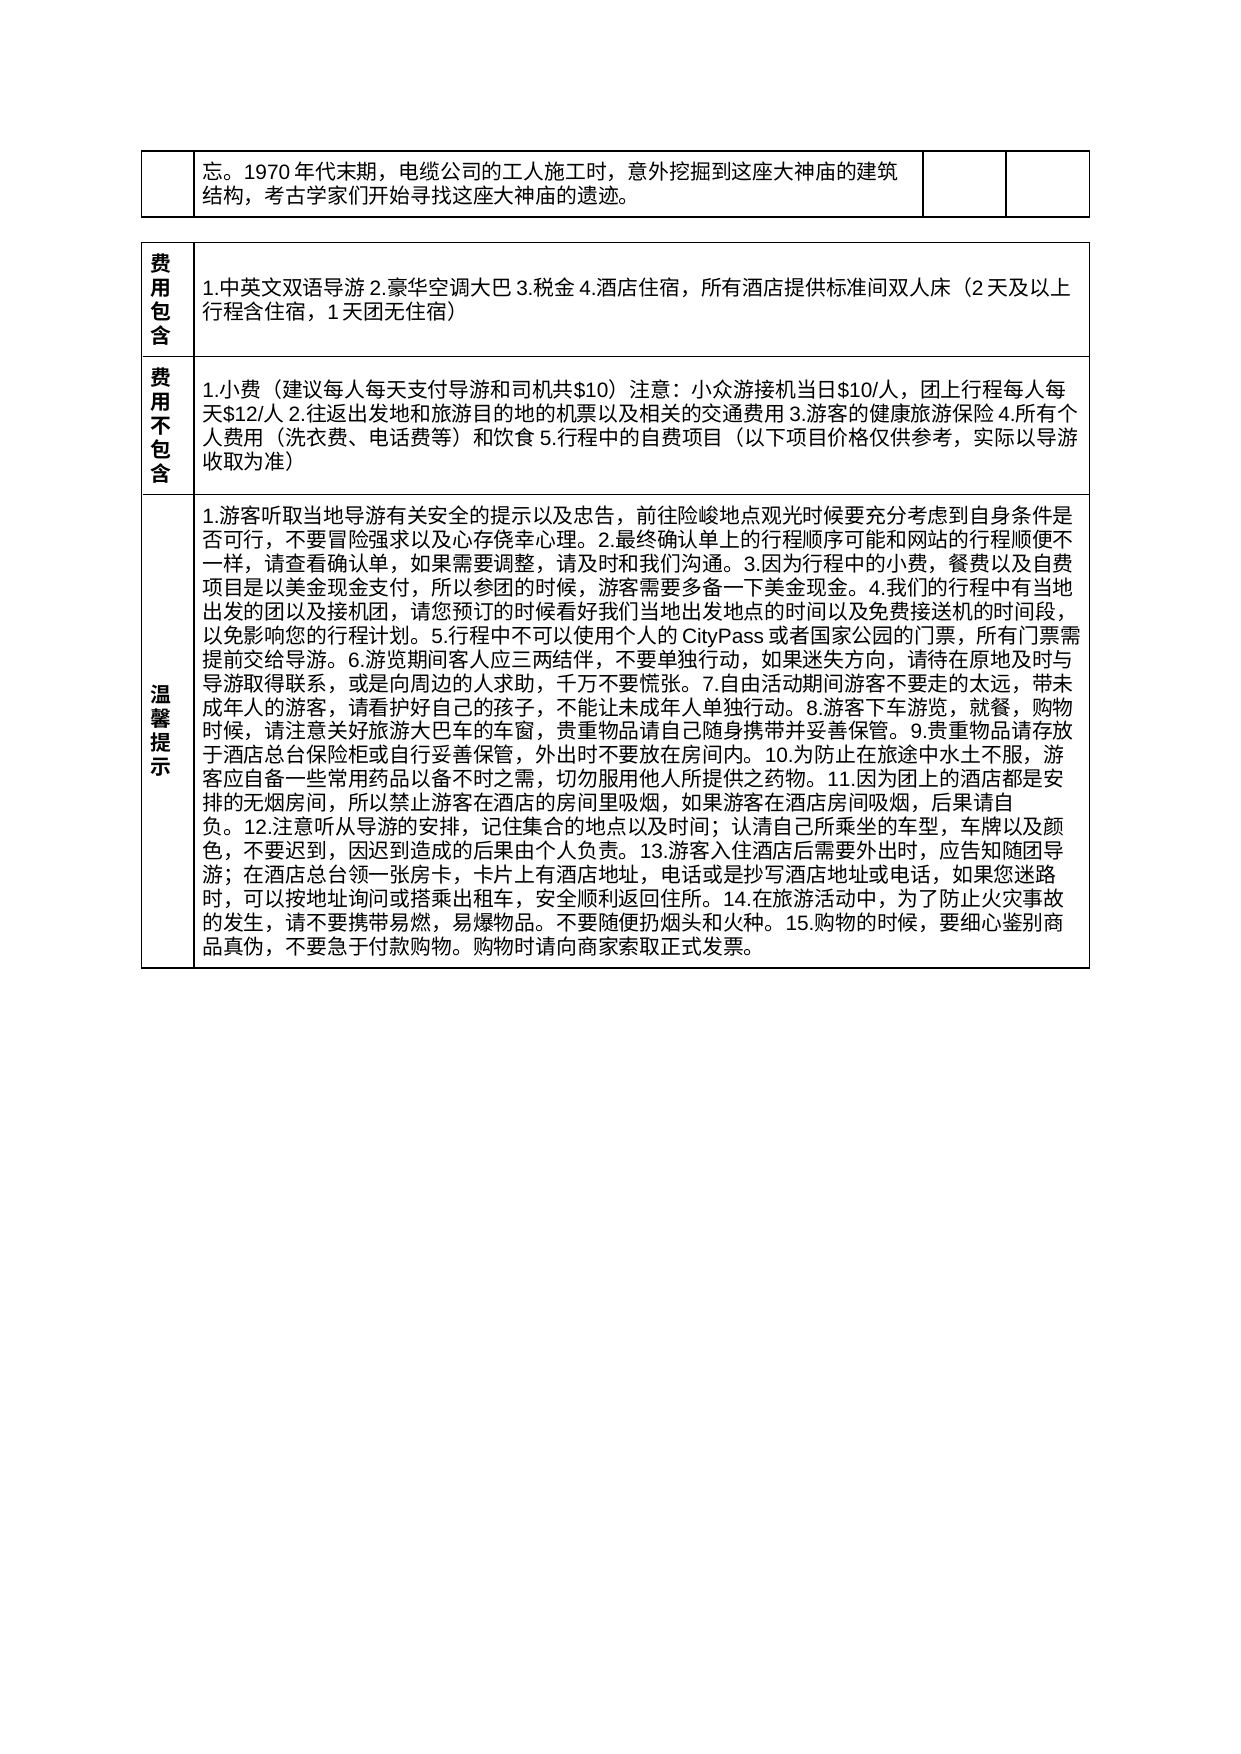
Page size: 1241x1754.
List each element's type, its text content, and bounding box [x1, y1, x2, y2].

table_header 1.中英文双语导游2.豪华空调大巴3.税金4.酒店住宿，所有酒店提供标准间双人床（2天及以上行程含住宿，1天团无住宿） [195, 243, 1089, 356]
table_cell [1007, 152, 1089, 216]
table_cell 费用不包含 [142, 357, 193, 494]
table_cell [195, 152, 922, 216]
table_cell 温馨提示 [142, 495, 193, 967]
table_cell 1.小费（建议每人每天支付导游和司机共$10）注意：小众游接机当日$10/人，团上行程每人每天$12/人2.往返出发地和旅游目的地的机票以及相关的交通费用3.游客的健康旅游保险4.所有个人费用（洗衣费、电话费等）和饮食5.行程中的自费项目（以下项目价格仅供参考，实际以导游收取为准） [195, 357, 1089, 494]
table_cell [924, 152, 1005, 216]
table_header 费用包含 [142, 243, 193, 356]
table_cell 1.游客听取当地导游有关安全的提示以及忠告，前往险峻地点观光时候要充分考虑到自身条件是否可行，不要冒险强求以及心存侥幸心理。2.最终确认单上的行程顺序可能和网站的行程顺便不一样，请查看确认单，如果需要调整，请及时和我们沟通。3.因为行程中的小费，餐费以及自费项目是以美金现金支付，所以参团的时候，游客需要多备一下美金现金。4.我们的行程中有当地出发的团以及接机团，请您预订的时候看好我们当地出发地点的时间以及免费接送机的时间段，以免影响您的行程计划。5.行程中不可以使用个人的CityPass或者国家公园的门票，所有门票需提前交给导游。6.游览期间客人应三两结伴，不要单独行动，如果迷失方向，请待在原地及时与导游取得联系，或是向周边的人求助，千万不要慌张。7.自由活动期间游客不要走的太远，带未成年人的游客，请看护好自己的孩子，不能让未成年人单独行动。8.游客下车游览，就餐，购物时候，请注意关好旅游大巴车的车窗，贵重物品请自己随身携带并妥善保管。9.贵重物品请存放于酒店总台保险柜或自行妥善保管，外出时不要放在房间内。10.为防止在旅途中水土不服，游客应自备一些常用药品以备不时之需，切勿服用他人所提供之药物。11.因为团上的酒店都是安排的无烟房间，所以禁止游客在酒店的房间里吸烟，如果游客在酒店房间吸烟，后果请自负。12.注意听从导游的安排，记住集合的地点以及时间；认清自己所乘坐的车型，车牌以及颜色，不要迟到，因迟到造成的后果由个人负责。13.游客入住酒店后需要外出时，应告知随团导游；在酒店总台领一张房卡，卡片上有酒店地址，电话或是抄写酒店地址或电话，如果您迷路时，可以按地址询问或搭乘出租车，安全顺利返回住所。14.在旅游活动中，为了防止火灾事故的发生，请不要携带易燃，易爆物品。不要随便扔烟头和火种。15.购物的时候，要细心鉴别商品真伪，不要急于付款购物。购物时请向商家索取正式发票。 [195, 495, 1089, 967]
table_cell 5 [142, 152, 193, 216]
